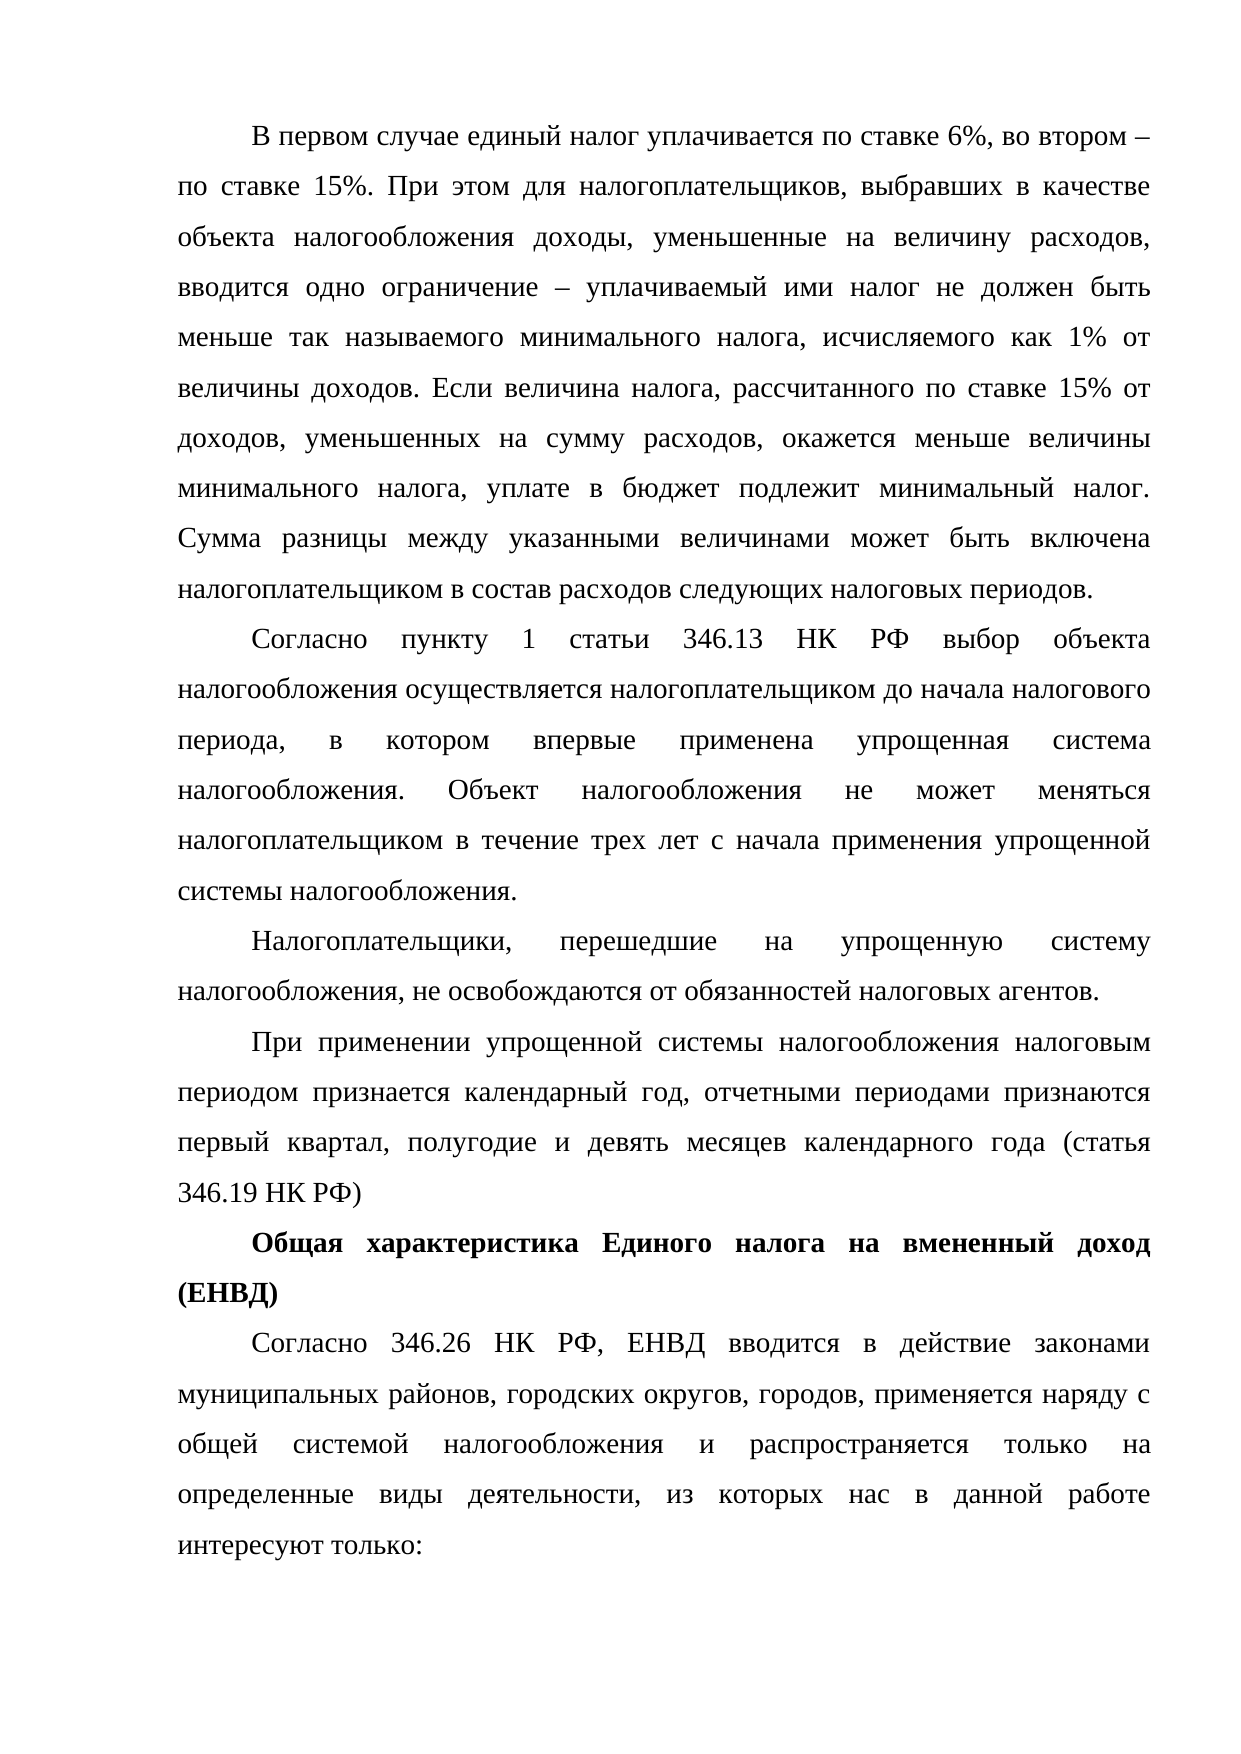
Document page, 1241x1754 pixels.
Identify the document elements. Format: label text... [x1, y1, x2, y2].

text Налогоплательщики, перешедшие на упрощенную систему налогообложения, не освобождаются от обязанностей налоговых агентов. [177, 923, 1152, 1007]
text Общая характеристика Единого налога на вмененный доход (ЕНВД) [177, 1225, 1152, 1309]
text Согласно пункту 1 статьи 346.13 НК РФ выбор объекта налогообложения осуществляется налогоплательщиком до начала налогового периода, в котором впервые применена упрощенная система налогообложения. Объект налогообложения не может меняться налогоплательщиком в течение трех лет с начала применения упрощенной системы налогообложения. [177, 621, 1152, 906]
text Согласно 346.26 НК РФ, ЕНВД вводится в действие законами муниципальных районов, городских округов, городов, применяется наряду с общей системой налогообложения и распространяется только на определенные виды деятельности, из которых нас в данной работе интересуют только: [177, 1326, 1152, 1560]
text При применении упрощенной системы налогообложения налоговым периодом признается календарный год, отчетными периодами признаются первый квартал, полугодие и девять месяцев календарного года (статья 346.19 НК РФ) [177, 1024, 1152, 1208]
text В первом случае единый налог уплачивается по ставке 6%, во втором – по ставке 15%. При этом для налогоплательщиков, выбравших в качестве объекта налогообложения доходы, уменьшенные на величину расходов, вводится одно ограничение – уплачиваемый ими налог не должен быть меньше так называемого минимального налога, исчисляемого как 1% от величины доходов. Если величина налога, рассчитанного по ставке 15% от доходов, уменьшенных на сумму расходов, окажется меньше величины минимального налога, уплате в бюджет подлежит минимальный налог. Сумма разницы между указанными величинами может быть включена налогоплательщиком в состав расходов следующих налоговых периодов. [177, 118, 1152, 604]
